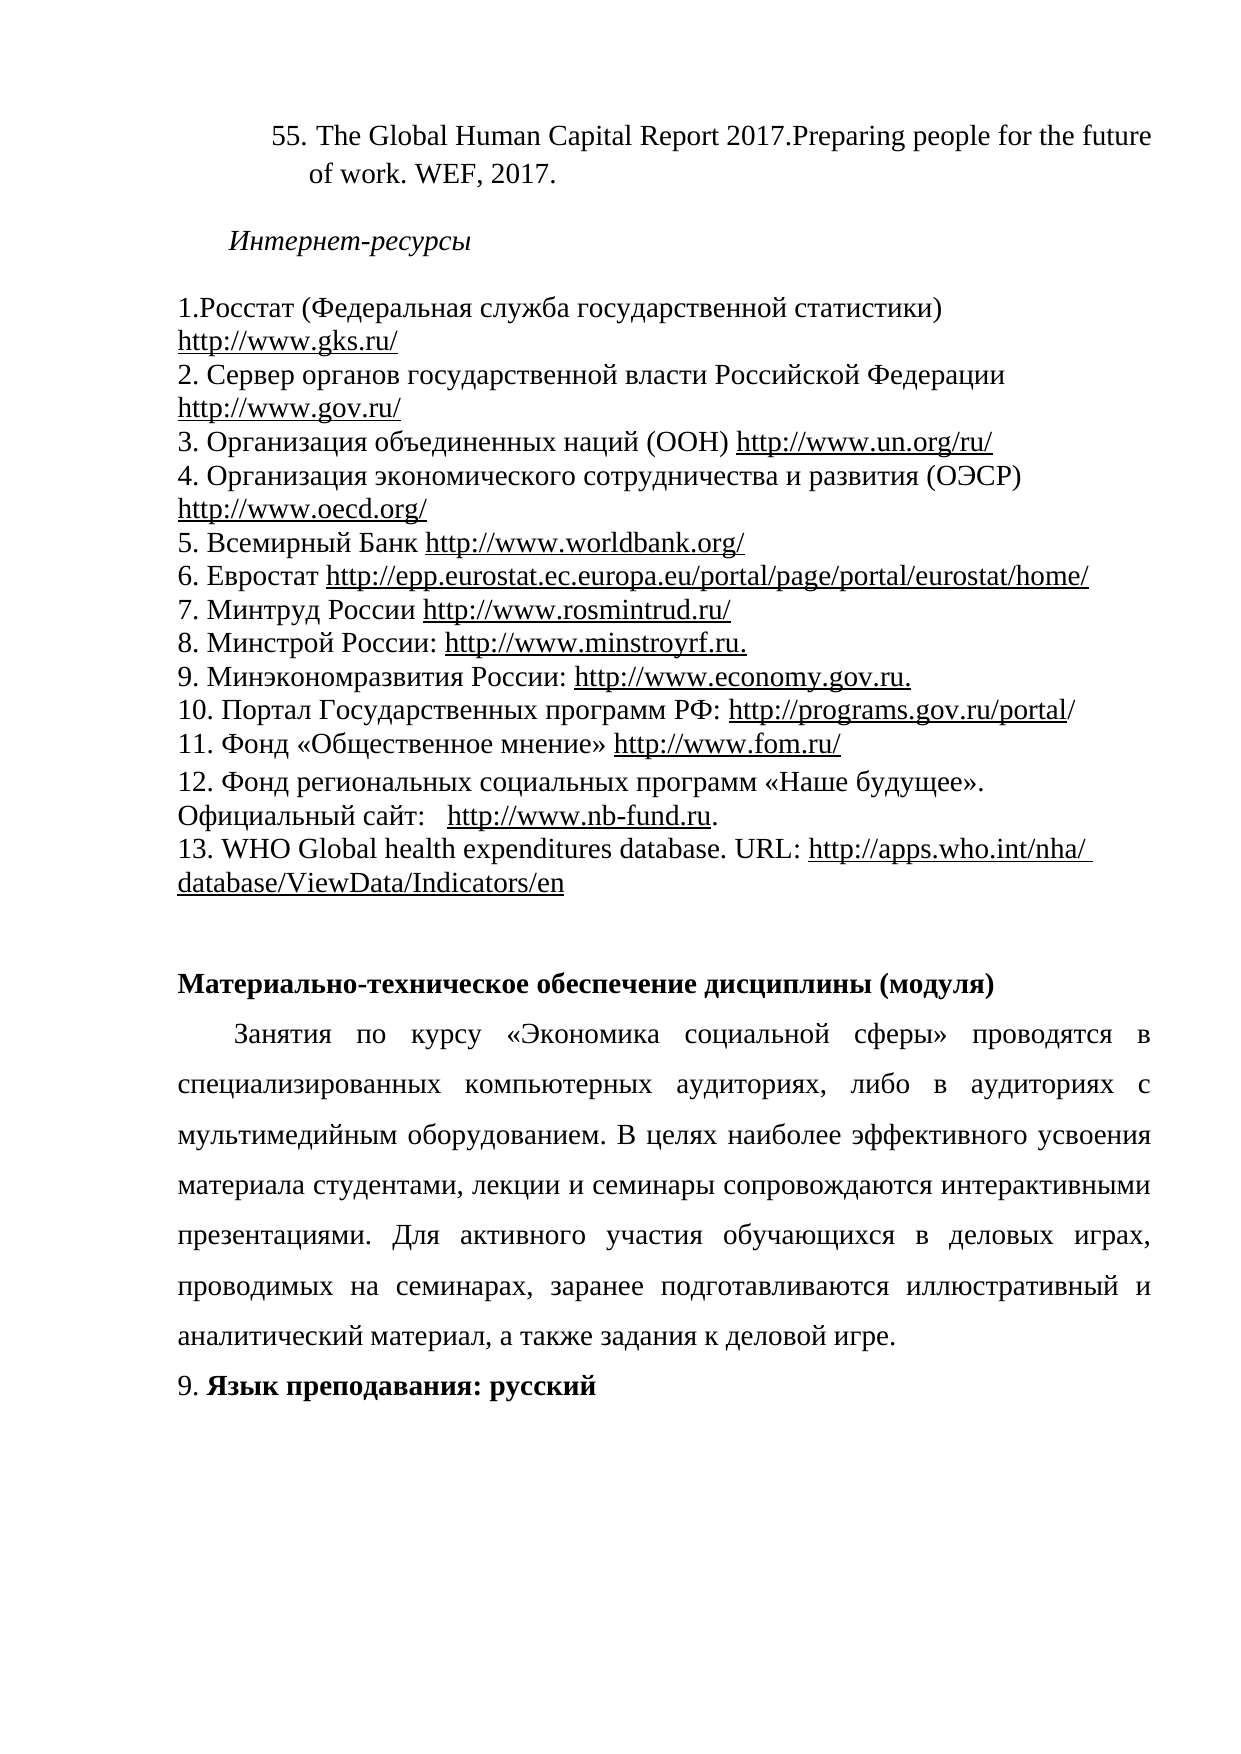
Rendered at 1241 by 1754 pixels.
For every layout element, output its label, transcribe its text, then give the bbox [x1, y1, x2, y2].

text 6. Евростат http://epp.eurostat.ec.europa.eu/portal/page/portal/eurostat/home/ [177, 558, 1152, 592]
text 11. Фонд «Общественное мнение» http://www.fom.ru/ [177, 726, 1152, 759]
text 7. Минтруд России http://www.rosmintrud.ru/ [177, 592, 1152, 625]
text 9. Язык преподавания: русский [177, 1368, 1152, 1402]
text 5. Всемирный Банк http://www.worldbank.org/ [177, 525, 1152, 558]
text 3. Организация объединенных наций (ООН) http://www.un.org/ru/ [177, 424, 1152, 458]
text 9. Минэкономразвития России: http://www.economy.gov.ru. [177, 659, 1152, 692]
text 4. Организация экономического сотрудничества и развития (ОЭСР) http://www.oecd.org/ [177, 458, 1152, 525]
text Интернет-ресурсы [177, 223, 1152, 256]
text 2. Сервер органов государственной власти Российской Федерации http://www.gov.ru/ [177, 357, 1152, 424]
text Материально-техническое обеспечение дисциплины (модуля) [177, 966, 1152, 999]
text 1.Росстат (Федеральная служба государственной статистики) http://www.gks.ru/ [177, 290, 1152, 357]
list The Global Human Capital Report 2017.Preparing people for the future of work. WEF, 2017. [271, 118, 1152, 190]
text Занятия по курсу «Экономика социальной сферы» проводятся в специализированных компьютерных аудиториях, либо в аудиториях с мультимедийным оборудованием. В целях наиболее эффективного усвоения материала студентами, лекции и семинары сопровождаются интерактивными презентациями. Для активного участия обучающихся в деловых играх, проводимых на семинарах, заранее подготавливаются иллюстративный и аналитический материал, а также задания к деловой игре. [177, 1016, 1152, 1352]
text 12. Фонд региональных социальных программ «Наше будущее». Официальный сайт: http://www.nb-fund.ru. [177, 764, 1152, 832]
text 10. Портал Государственных программ РФ: http://programs.gov.ru/portal/ [177, 692, 1152, 726]
text 13. WHO Global health expenditures database. URL: http://apps.who.int/nha/ database/ViewData/Indicators/en [177, 832, 1152, 899]
text 8. Минстрой России: http://www.minstroyrf.ru. [177, 625, 1152, 659]
